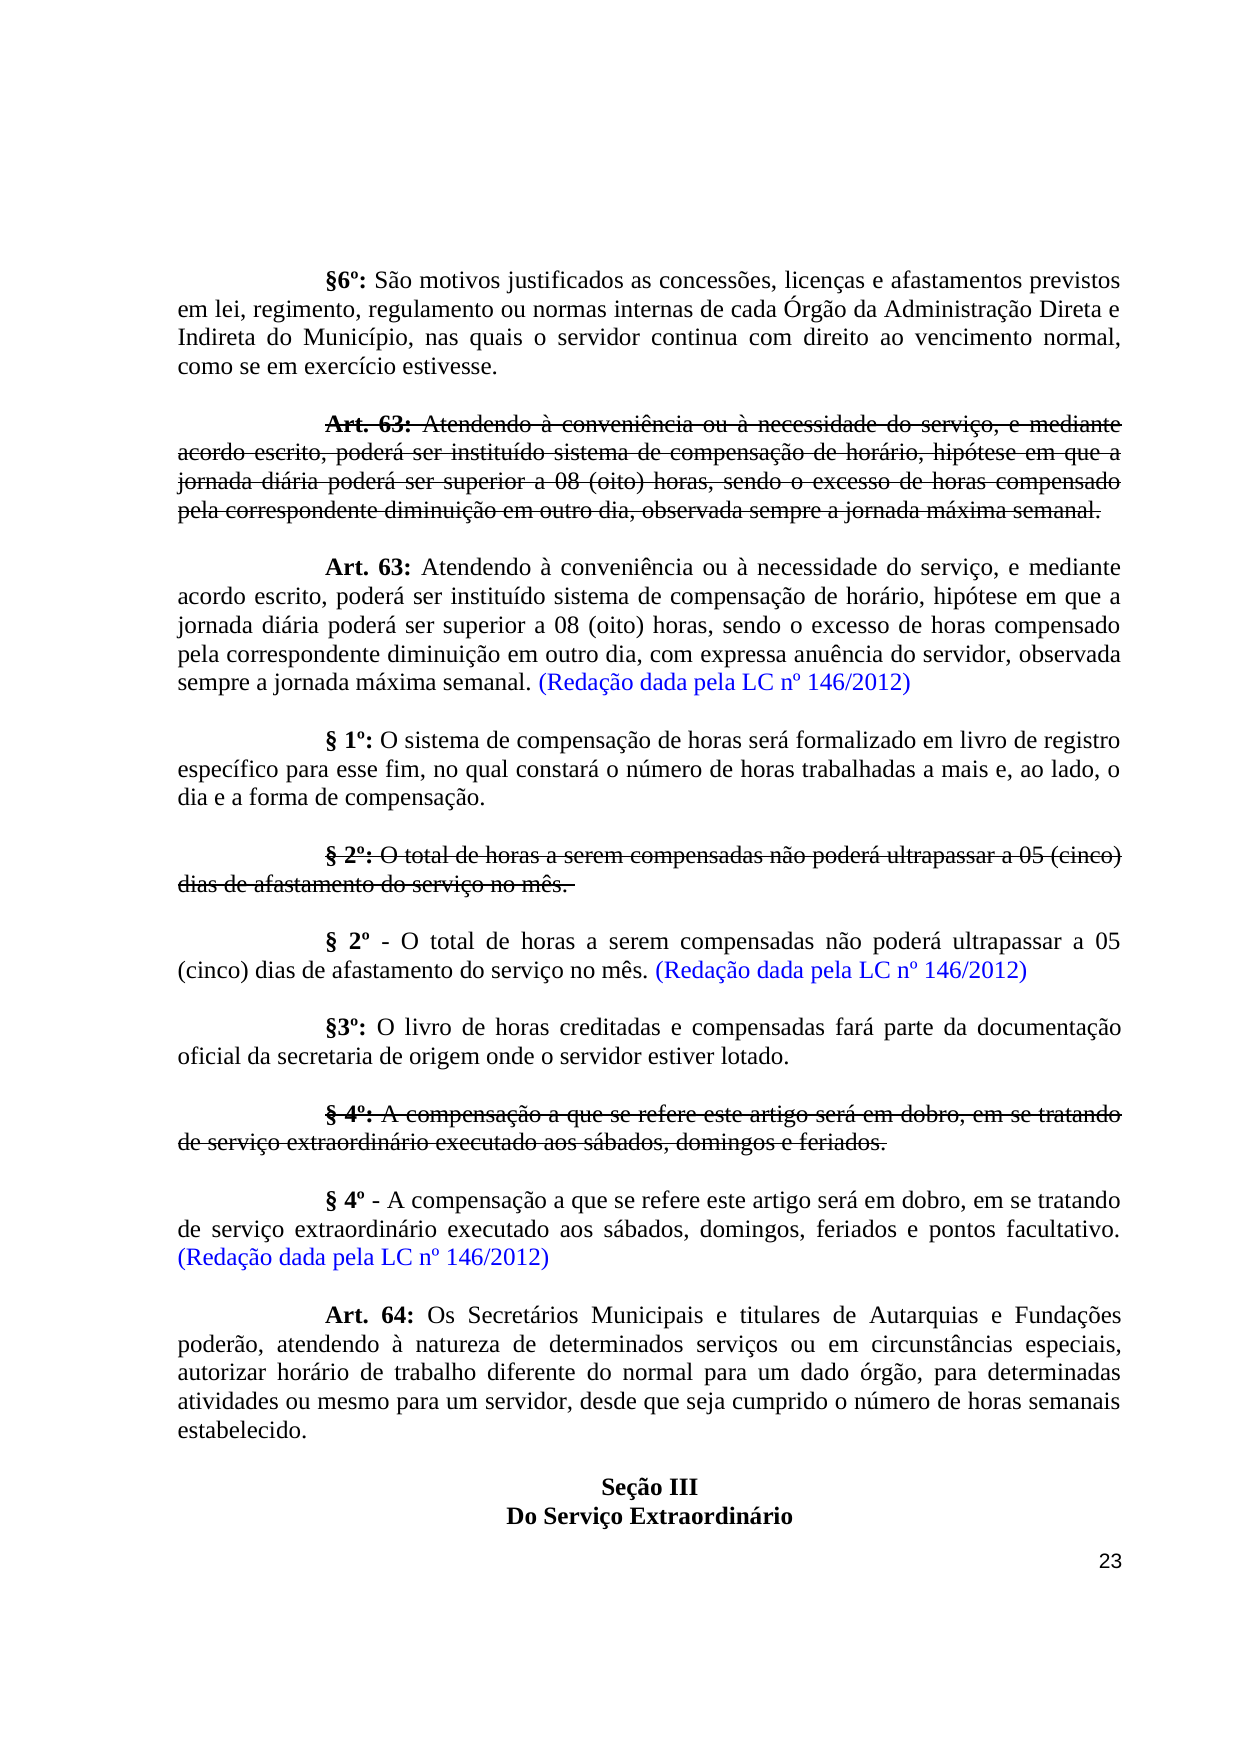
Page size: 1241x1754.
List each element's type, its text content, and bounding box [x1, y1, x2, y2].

text Art. 63: Atendendo à conveniência ou à necessidade do serviço, e mediante acordo escrito, poderá ser instituído sistema de compensação de horário, hipótese em que a jornada diária poderá ser superior a 08 (oito) horas, sendo o excesso de horas compensado pela correspondente diminuição em outro dia, observada sempre a jornada máxima semanal. [177, 409, 1122, 524]
text §3º: O livro de horas creditadas e compensadas fará parte da documentação oficial da secretaria de origem onde o servidor estiver lotado. [177, 1012, 1122, 1070]
text § 2º - O total de horas a serem compensadas não poderá ultrapassar a 05 (cinco) dias de afastamento do serviço no mês. (Redação dada pela LC nº 146/2012) [177, 926, 1122, 984]
text § 1º: O sistema de compensação de horas será formalizado em livro de registro específico para esse fim, no qual constará o número de horas trabalhadas a mais e, ao lado, o dia e a forma de compensação. [177, 725, 1122, 811]
text §6º: São motivos justificados as concessões, licenças e afastamentos previstos em lei, regimento, regulamento ou normas internas de cada Órgão da Administração Direta e Indireta do Município, nas quais o servidor continua com direito ao vencimento normal, como se em exercício estivesse. [177, 265, 1122, 380]
text § 2º: O total de horas a serem compensadas não poderá ultrapassar a 05 (cinco) dias de afastamento do serviço no mês. [177, 840, 1122, 897]
text § 4º: A compensação a que se refere este artigo será em dobro, em se tratando de serviço extraordinário executado aos sábados, domingos e feriados. [177, 1099, 1122, 1156]
text § 4º - A compensação a que se refere este artigo será em dobro, em se tratando de serviço extraordinário executado aos sábados, domingos, feriados e pontos facultativo. (Redação dada pela LC nº 146/2012) [177, 1185, 1122, 1271]
text Do Serviço Extraordinário [177, 1501, 1122, 1530]
text Art. 63: Atendendo à conveniência ou à necessidade do serviço, e mediante acordo escrito, poderá ser instituído sistema de compensação de horário, hipótese em que a jornada diária poderá ser superior a 08 (oito) horas, sendo o excesso de horas compensado pela correspondente diminuição em outro dia, com expressa anuência do servidor, observada sempre a jornada máxima semanal. (Redação dada pela LC nº 146/2012) [177, 552, 1122, 696]
text Seção III [177, 1472, 1122, 1501]
text Art. 64: Os Secretários Municipais e titulares de Autarquias e Fundações poderão, atendendo à natureza de determinados serviços ou em circunstâncias especiais, autorizar horário de trabalho diferente do normal para um dado órgão, para determinadas atividades ou mesmo para um servidor, desde que seja cumprido o número de horas semanais estabelecido. [177, 1300, 1122, 1444]
